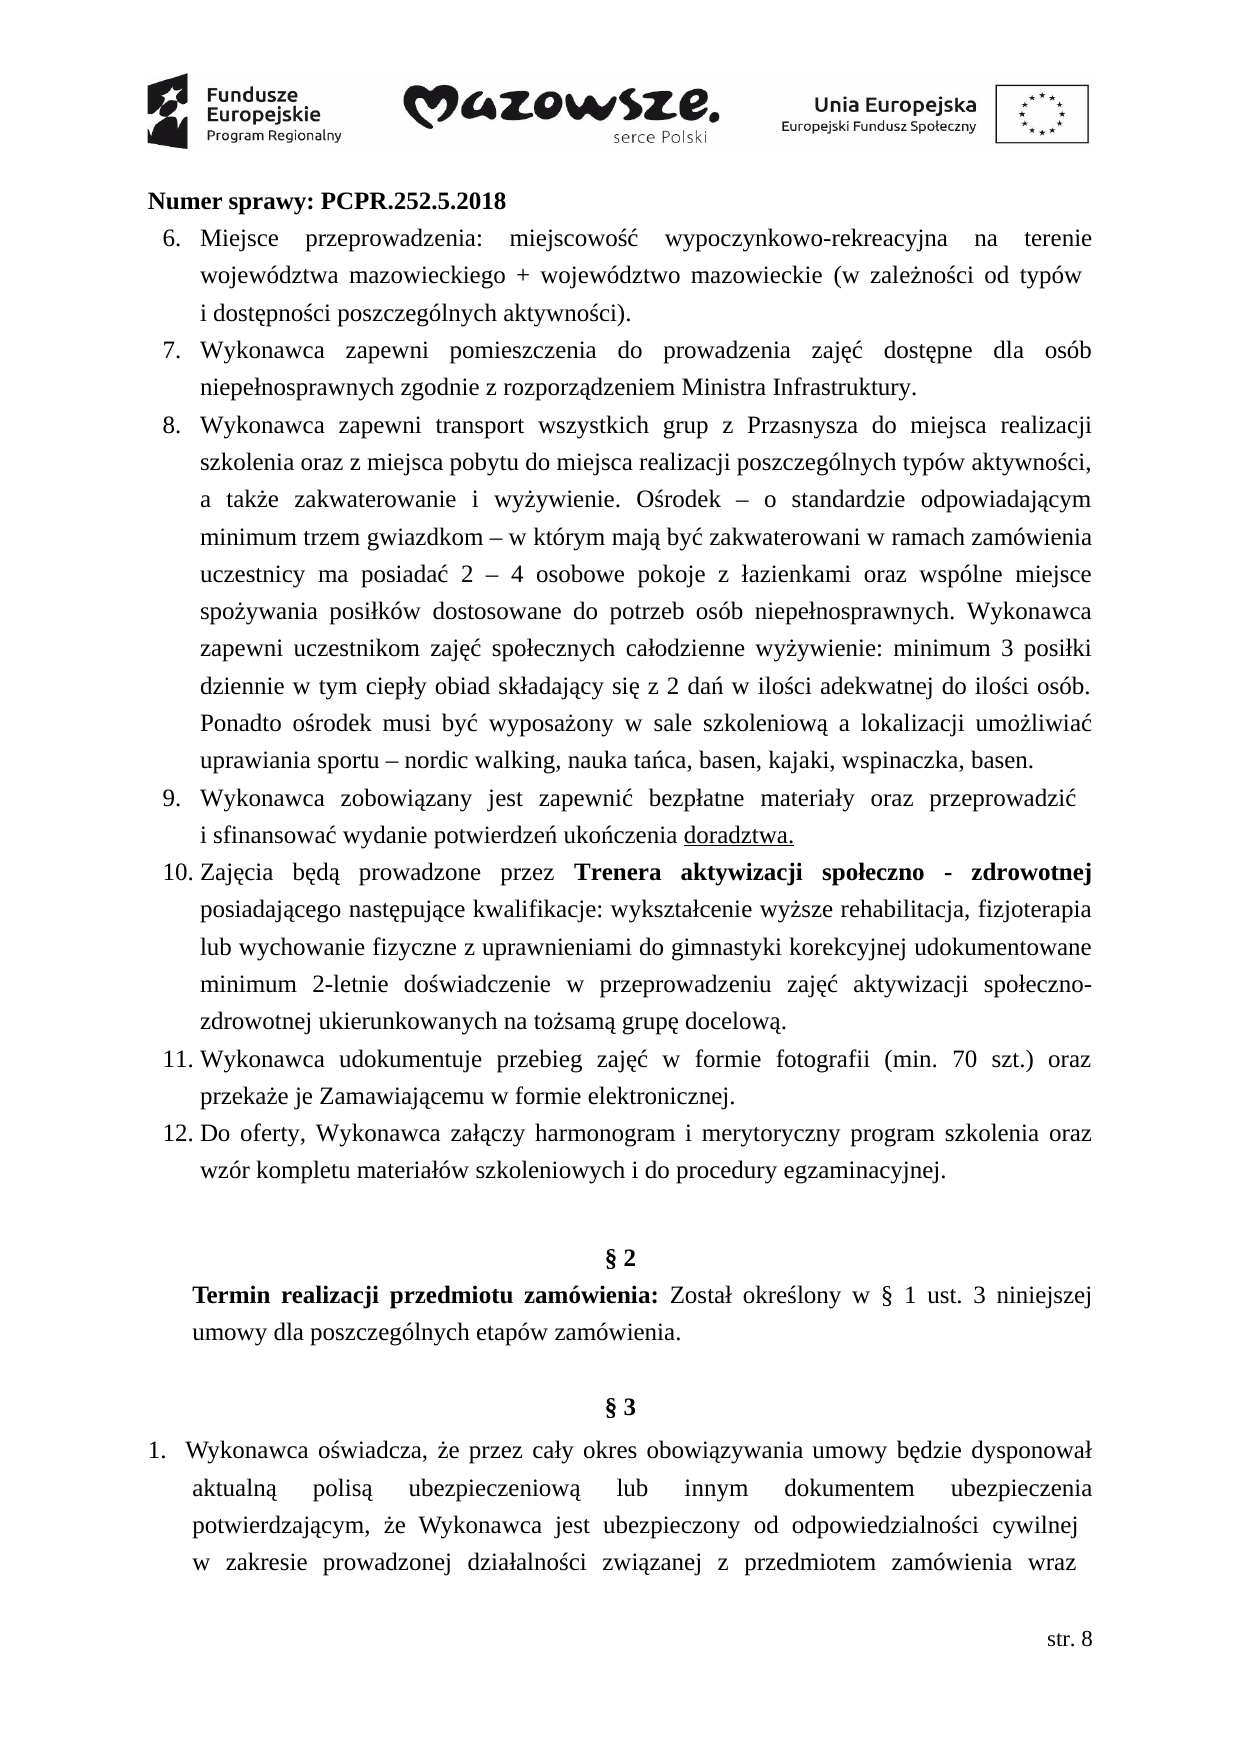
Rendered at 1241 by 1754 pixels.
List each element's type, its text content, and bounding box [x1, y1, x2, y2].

list Do oferty, Wykonawca załączy harmonogram i merytoryczny program szkolenia oraz wzór kompletu materiałów szkoleniowych i do procedury egzaminacyjnej. [162, 1118, 1093, 1184]
list Miejsce przeprowadzenia: miejscowość wypoczynkowo-rekreacyjna na terenie województwa mazowieckiego + województwo mazowieckie (w zależności od typów i dostępności poszczególnych aktywności). [162, 223, 1093, 327]
text § 2 [148, 1243, 1093, 1271]
text § 3 [148, 1392, 1093, 1421]
list Wykonawca udokumentuje przebieg zajęć w formie fotografii (min. 70 szt.) oraz przekaże je Zamawiającemu w formie elektronicznej. [162, 1044, 1093, 1110]
picture [147, 73, 1093, 149]
list Wykonawca zapewni transport wszystkich grup z Przasnysza do miejsca realizacji szkolenia oraz z miejsca pobytu do miejsca realizacji poszczególnych typów aktywności, a także zakwaterowanie i wyżywienie. Ośrodek – o standardzie odpowiadającym minimum trzem gwiazdkom – w którym mają być zakwaterowani w ramach zamówienia uczestnicy ma posiadać 2 – 4 osobowe pokoje z łazienkami oraz wspólne miejsce spożywania posiłków dostosowane do potrzeb osób niepełnosprawnych. Wykonawca zapewni uczestnikom zajęć społecznych całodzienne wyżywienie: minimum 3 posiłki dziennie w tym ciepły obiad składający się z 2 dań w ilości adekwatnej do ilości osób. Ponadto ośrodek musi być wyposażony w sale szkoleniową a lokalizacji umożliwiać uprawiania sportu – nordic walking, nauka tańca, basen, kajaki, wspinaczka, basen. [162, 410, 1093, 774]
list Wykonawca zobowiązany jest zapewnić bezpłatne materiały oraz przeprowadzić i sfinansować wydanie potwierdzeń ukończenia doradztwa. [162, 783, 1093, 849]
text Termin realizacji przedmiotu zamówienia: Został określony w § 1 ust. 3 niniejszej umowy dla poszczególnych etapów zamówienia. [192, 1280, 1093, 1346]
list Zajęcia będą prowadzone przez Trenera aktywizacji społeczno - zdrowotnej posiadającego następujące kwalifikacje: wykształcenie wyższe rehabilitacja, fizjoterapia lub wychowanie fizyczne z uprawnieniami do gimnastyki korekcyjnej udokumentowane minimum 2-letnie doświadczenie w przeprowadzeniu zajęć aktywizacji społeczno-zdrowotnej ukierunkowanych na tożsamą grupę docelową. [162, 857, 1093, 1035]
list Wykonawca zapewni pomieszczenia do prowadzenia zajęć dostępne dla osób niepełnosprawnych zgodnie z rozporządzeniem Ministra Infrastruktury. [162, 335, 1093, 401]
